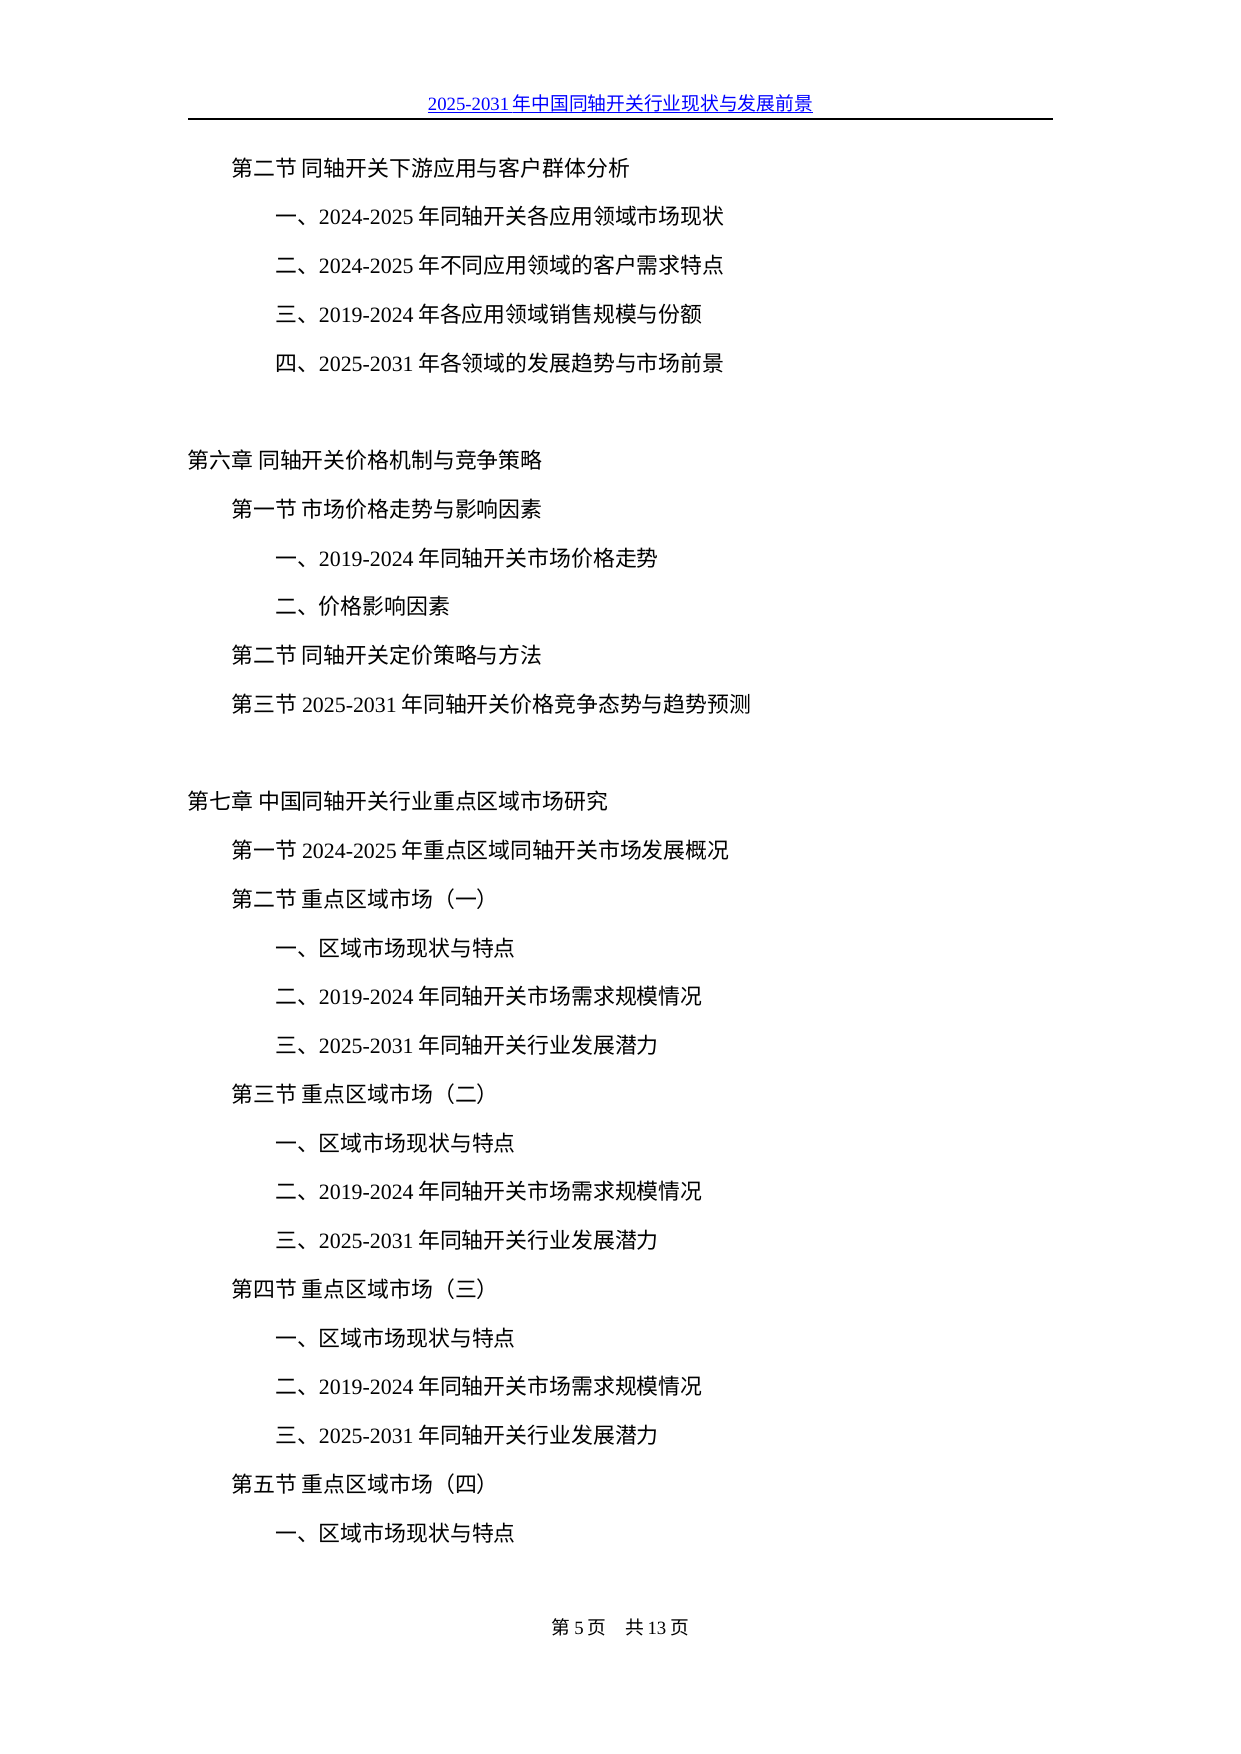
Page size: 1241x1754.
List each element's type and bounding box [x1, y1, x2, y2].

text [187, 150, 1053, 1548]
